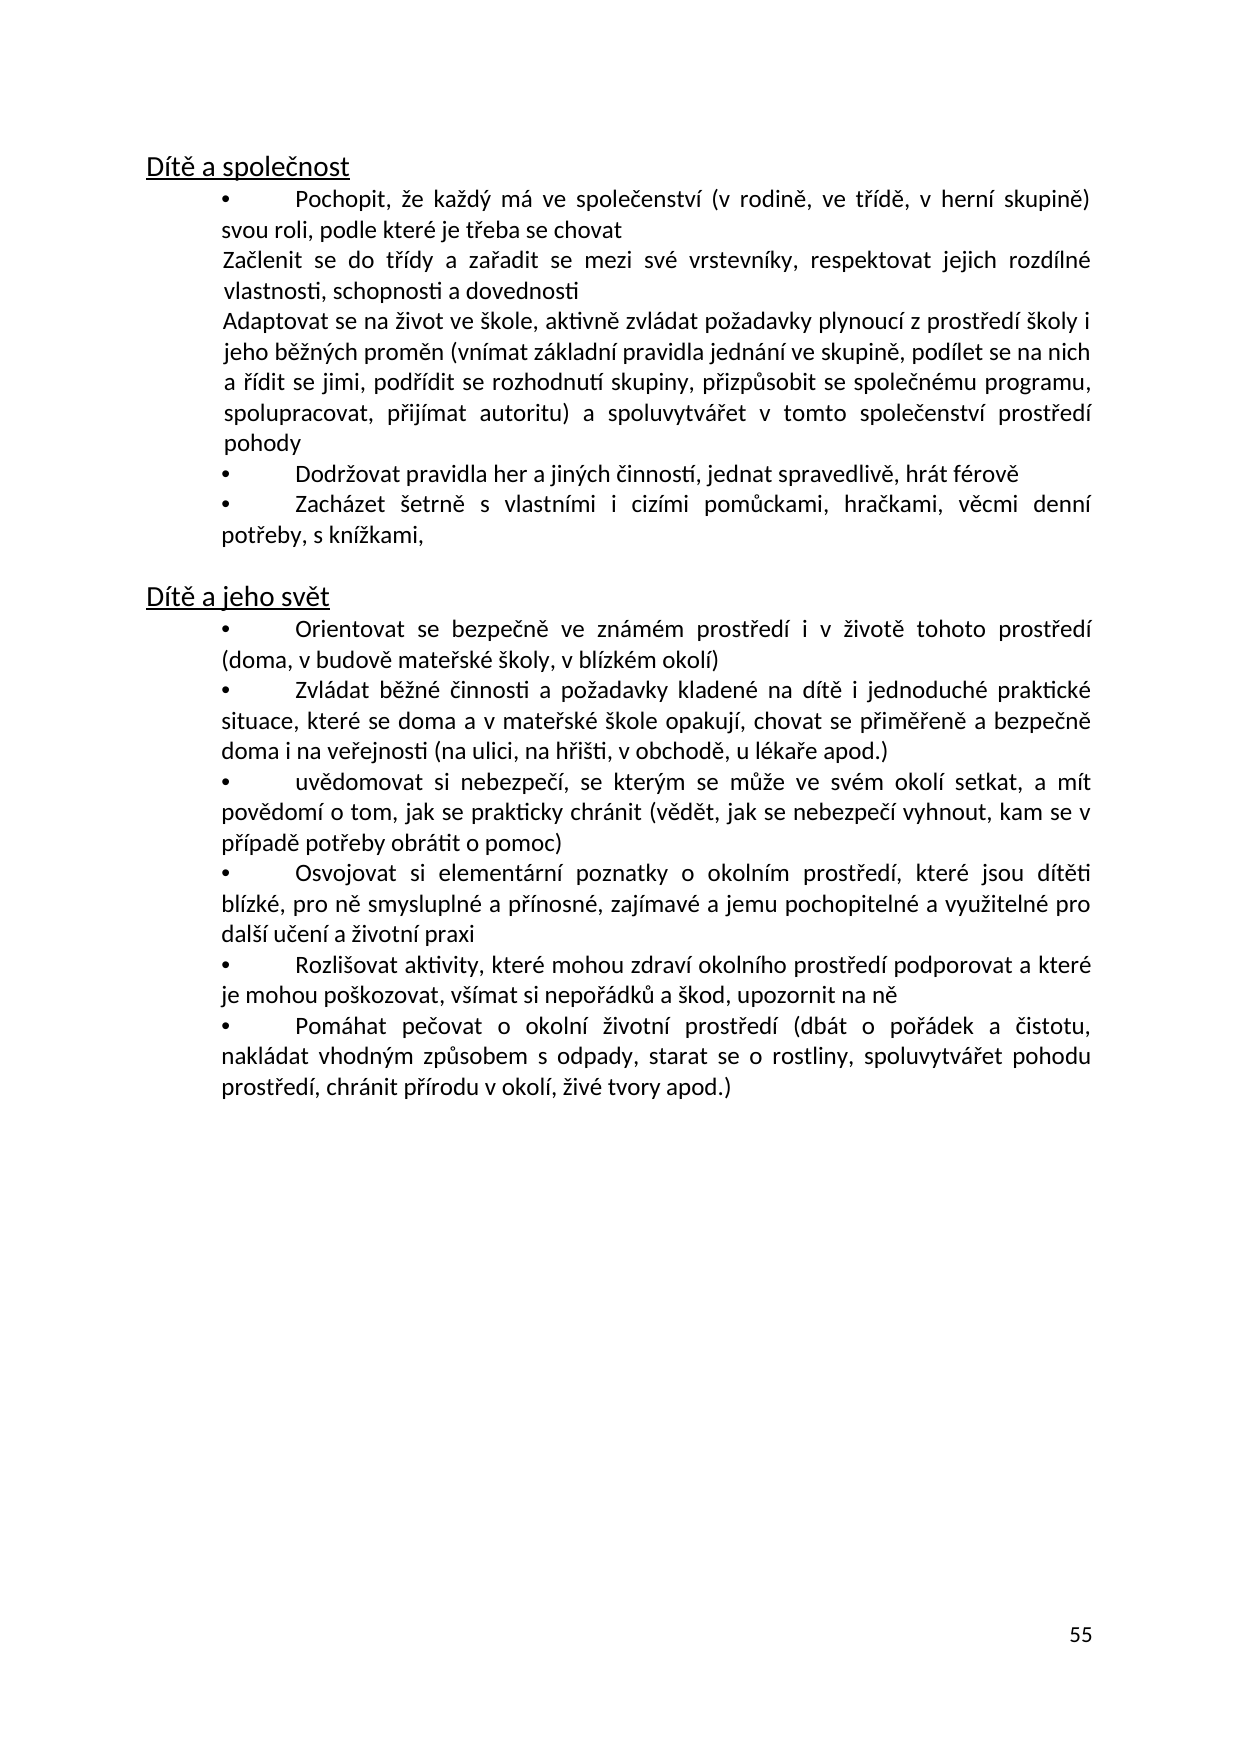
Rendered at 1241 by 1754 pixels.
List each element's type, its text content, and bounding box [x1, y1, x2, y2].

list Orientovat se bezpečně ve známém prostředí i v životě tohoto prostředí (doma, v budově mateřské školy, v blízkém okolí) [221, 613, 1092, 674]
text Dítě a společnost [146, 148, 391, 183]
list Zvládat běžné činnosti a požadavky kladené na dítě i jednoduché praktické situace, které se doma a v mateřské škole opakují, chovat se přiměřeně a bezpečně doma i na veřejnosti (na ulici, na hřišti, v obchodě, u lékaře apod.) [221, 674, 1092, 766]
list Dodržovat pravidla her a jiných činností, jednat spravedlivě, hrát férově [221, 458, 1092, 488]
list Osvojovat si elementární poznatky o okolním prostředí, které jsou dítěti blízké, pro ně smysluplné a přínosné, zajímavé a jemu pochopitelné a využitelné pro další učení a životní praxi [221, 857, 1092, 949]
list Zacházet šetrně s vlastními i cizími pomůckami, hračkami, věcmi denní potřeby, s knížkami, [221, 488, 1092, 549]
list Pochopit, že každý má ve společenství (v rodině, ve třídě, v herní skupině) svou roli, podle které je třeba se chovat [221, 183, 1092, 244]
text Dítě a jeho svět [146, 578, 391, 613]
text Začlenit se do třídy a zařadit se mezi své vrstevníky, respektovat jejich rozdílné vlastnosti, schopnosti a dovednosti [223, 244, 1092, 305]
list Pomáhat pečovat o okolní životní prostředí (dbát o pořádek a čistotu, nakládat vhodným způsobem s odpady, starat se o rostliny, spoluvytvářet pohodu prostředí, chránit přírodu v okolí, živé tvory apod.) [221, 1010, 1092, 1102]
list Rozlišovat aktivity, které mohou zdraví okolního prostředí podporovat a které je mohou poškozovat, všímat si nepořádků a škod, upozornit na ně [221, 949, 1092, 1010]
text Adaptovat se na život ve škole, aktivně zvládat požadavky plynoucí z prostředí školy i jeho běžných proměn (vnímat základní pravidla jednání ve skupině, podílet se na nich a řídit se jimi, podřídit se rozhodnutí skupiny, přizpůsobit se společnému programu, spolupracovat, přijímat autoritu) a spoluvytvářet v tomto společenství prostředí pohody [223, 305, 1092, 458]
list uvědomovat si nebezpečí, se kterým se může ve svém okolí setkat, a mít povědomí o tom, jak se prakticky chránit (vědět, jak se nebezpečí vyhnout, kam se v případě potřeby obrátit o pomoc) [221, 766, 1092, 857]
